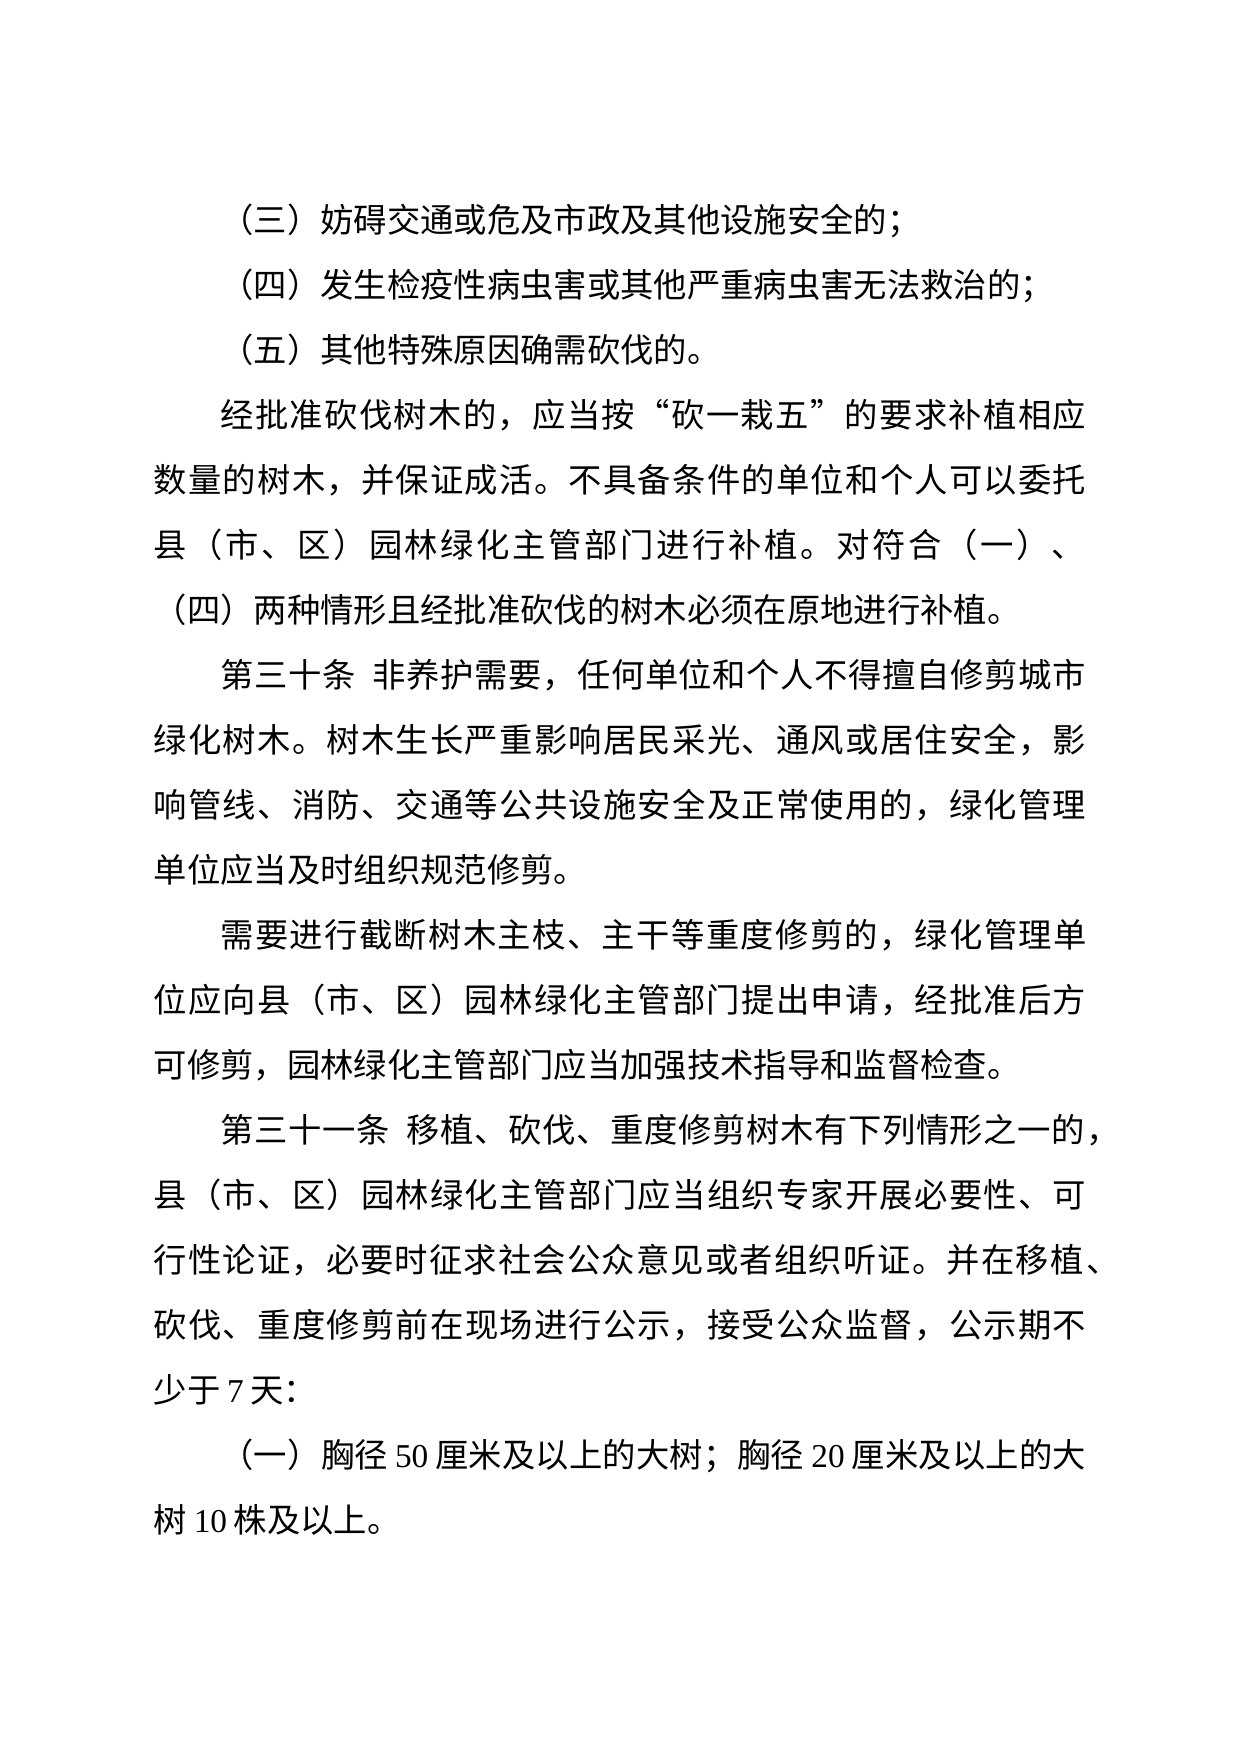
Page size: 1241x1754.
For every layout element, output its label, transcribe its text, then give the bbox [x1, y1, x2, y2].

text （四）发生检疫性病虫害或其他严重病虫害无法救治的； [153, 251, 1087, 316]
text （一）胸径50厘米及以上的大树；胸径20厘米及以上的大树10株及以上。 [153, 1421, 1087, 1551]
text （三）妨碍交通或危及市政及其他设施安全的； [153, 186, 1087, 251]
text 需要进行截断树木主枝、主干等重度修剪的，绿化管理单位应向县（市、区）园林绿化主管部门提出申请，经批准后方可修剪，园林绿化主管部门应当加强技术指导和监督检查。 [153, 901, 1087, 1096]
text 经批准砍伐树木的，应当按“砍一栽五”的要求补植相应数量的树木，并保证成活。不具备条件的单位和个人可以委托县（市、区）园林绿化主管部门进行补植。对符合（一）、（四）两种情形且经批准砍伐的树木必须在原地进行补植。 [153, 381, 1087, 641]
text 第三十一条 移植、砍伐、重度修剪树木有下列情形之一的，县（市、区）园林绿化主管部门应当组织专家开展必要性、可行性论证，必要时征求社会公众意见或者组织听证。并在移植、砍伐、重度修剪前在现场进行公示，接受公众监督，公示期不少于7天： [153, 1096, 1087, 1421]
text 第三十条 非养护需要，任何单位和个人不得擅自修剪城市绿化树木。树木生长严重影响居民采光、通风或居住安全，影响管线、消防、交通等公共设施安全及正常使用的，绿化管理单位应当及时组织规范修剪。 [153, 641, 1087, 901]
text （五）其他特殊原因确需砍伐的。 [153, 316, 1087, 381]
